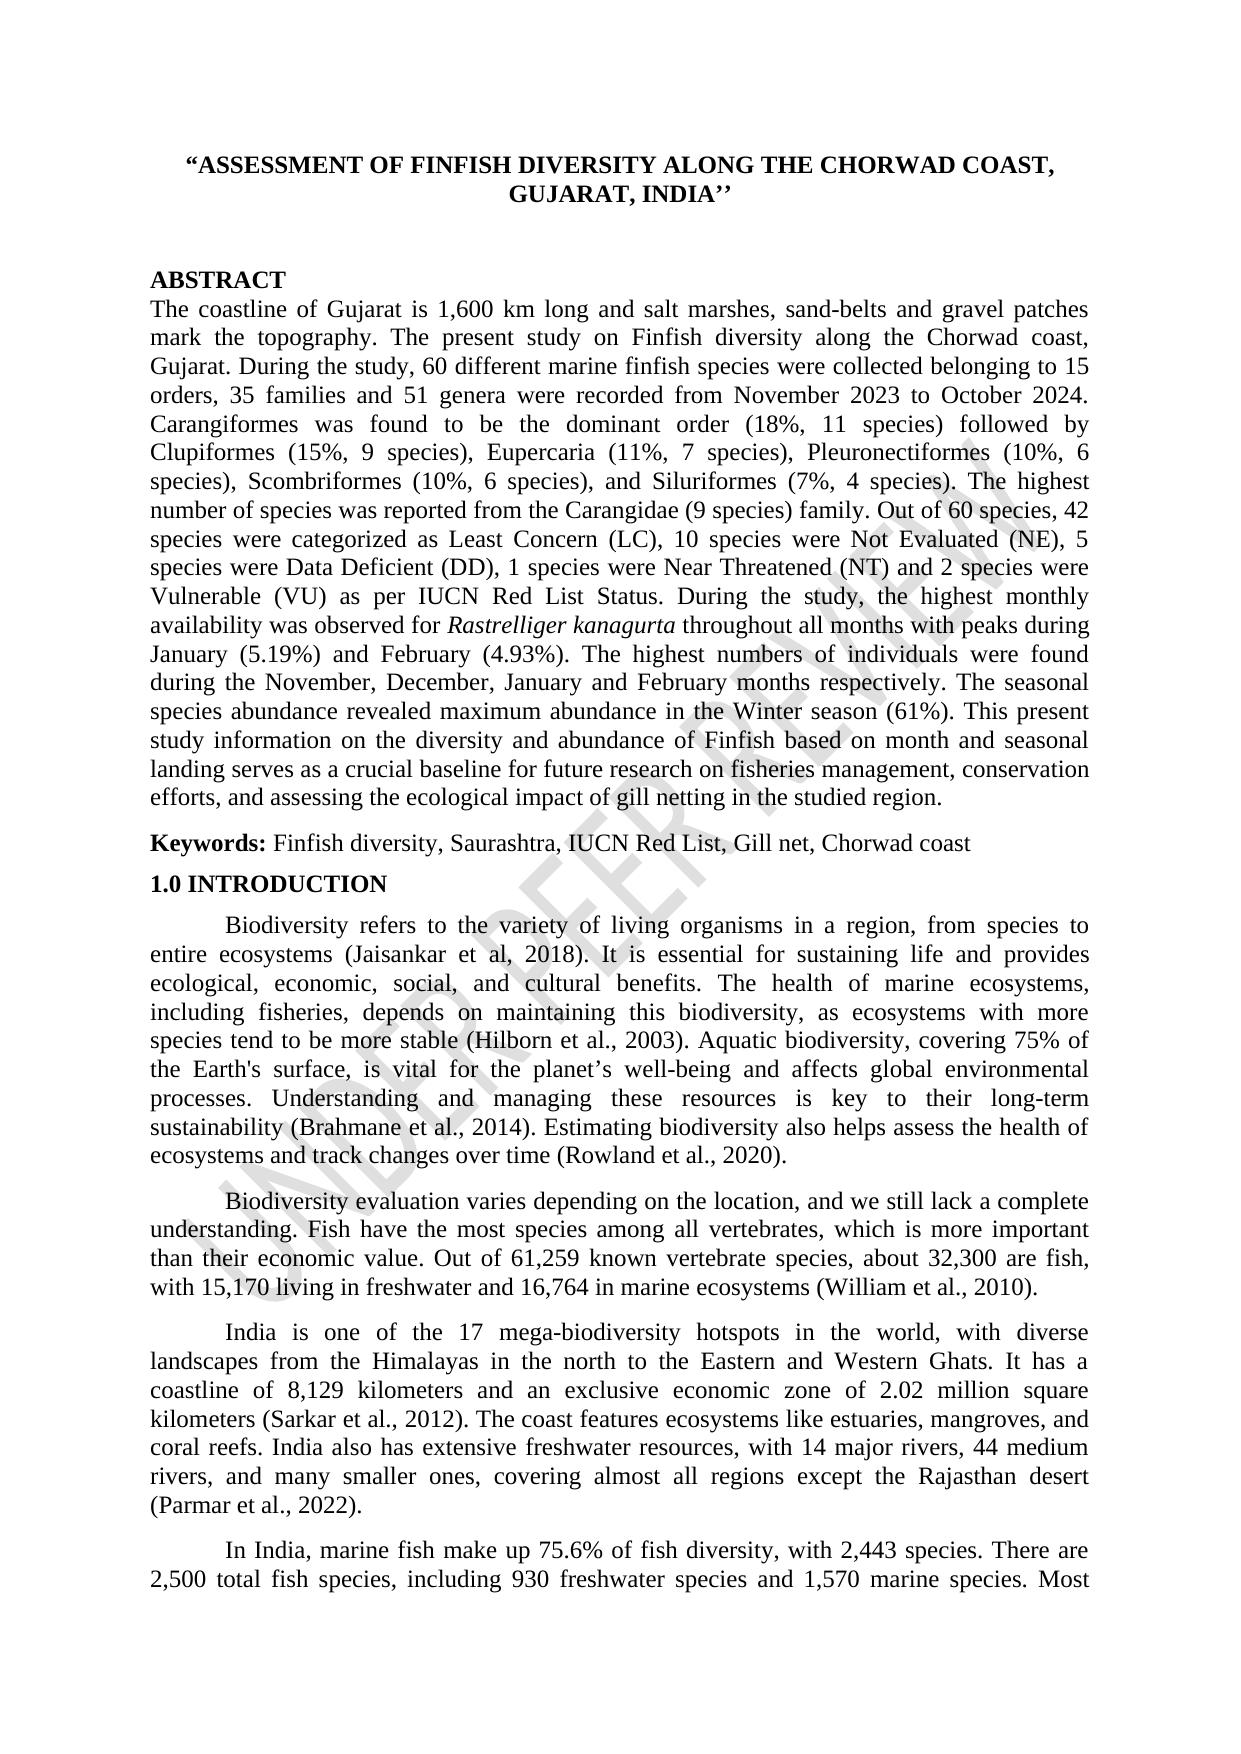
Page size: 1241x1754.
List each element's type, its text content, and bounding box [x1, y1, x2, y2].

text Biodiversity evaluation varies depending on the location, and we still lack a complete understanding. Fish have the most species among all vertebrates, which is more important than their economic value. Out of 61,259 known vertebrate species, about 32,300 are fish, with 15,170 living in freshwater and 16,764 in marine ecosystems (William et al., 2010). [150, 1186, 1090, 1301]
text Keywords: Finfish diversity, Saurashtra, IUCN Red List, Gill net, Chorwad coast [150, 828, 1090, 857]
text ABSTRACT [150, 265, 1090, 294]
text The coastline of Gujarat is 1,600 km long and salt marshes, sand-belts and gravel patches mark the topography. The present study on Finfish diversity along the Chorwad coast, Gujarat. During the study, 60 different marine finfish species were collected belonging to 15 orders, 35 families and 51 genera were recorded from November 2023 to October 2024. Carangiformes was found to be the dominant order (18%, 11 species) followed by Clupiformes (15%, 9 species), Eupercaria (11%, 7 species), Pleuronectiformes (10%, 6 species), Scombriformes (10%, 6 species), and Siluriformes (7%, 4 species). The highest number of species was reported from the Carangidae (9 species) family. Out of 60 species, 42 species were categorized as Least Concern (LC), 10 species were Not Evaluated (NE), 5 species were Data Deficient (DD), 1 species were Near Threatened (NT) and 2 species were Vulnerable (VU) as per IUCN Red List Status. During the study, the highest monthly availability was observed for Rastrelliger kanagurta throughout all months with peaks during January (5.19%) and February (4.93%). The highest numbers of individuals were found during the November, December, January and February months respectively. The seasonal species abundance revealed maximum abundance in the Winter season (61%). This present study information on the diversity and abundance of Finfish based on month and seasonal landing serves as a crucial baseline for future research on fisheries management, conservation efforts, and assessing the ecological impact of gill netting in the studied region. [150, 294, 1090, 811]
text “ASSESSMENT OF FINFISH DIVERSITY ALONG THE CHORWAD COAST, GUJARAT, INDIA’’ [150, 150, 1090, 207]
text 1.0 INTRODUCTION [150, 869, 1090, 898]
text India is one of the 17 mega-biodiversity hotspots in the world, with diverse landscapes from the Himalayas in the north to the Eastern and Western Ghats. It has a coastline of 8,129 kilometers and an exclusive economic zone of 2.02 million square kilometers (Sarkar et al., 2012). The coast features ecosystems like estuaries, mangroves, and coral reefs. India also has extensive freshwater resources, with 14 major rivers, 44 medium rivers, and many smaller ones, covering almost all regions except the Rajasthan desert (Parmar et al., 2022). [150, 1317, 1090, 1519]
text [150, 1535, 1090, 1593]
text Biodiversity refers to the variety of living organisms in a region, from species to entire ecosystems (Jaisankar et al, 2018). It is essential for sustaining life and provides ecological, economic, social, and cultural benefits. The health of marine ecosystems, including fisheries, depends on maintaining this biodiversity, as ecosystems with more species tend to be more stable (Hilborn et al., 2003). Aquatic biodiversity, covering 75% of the Earth's surface, is vital for the planet’s well-being and affects global environmental processes. Understanding and managing these resources is key to their long-term sustainability (Brahmane et al., 2014). Estimating biodiversity also helps assess the health of ecosystems and track changes over time (Rowland et al., 2020). [150, 910, 1090, 1169]
